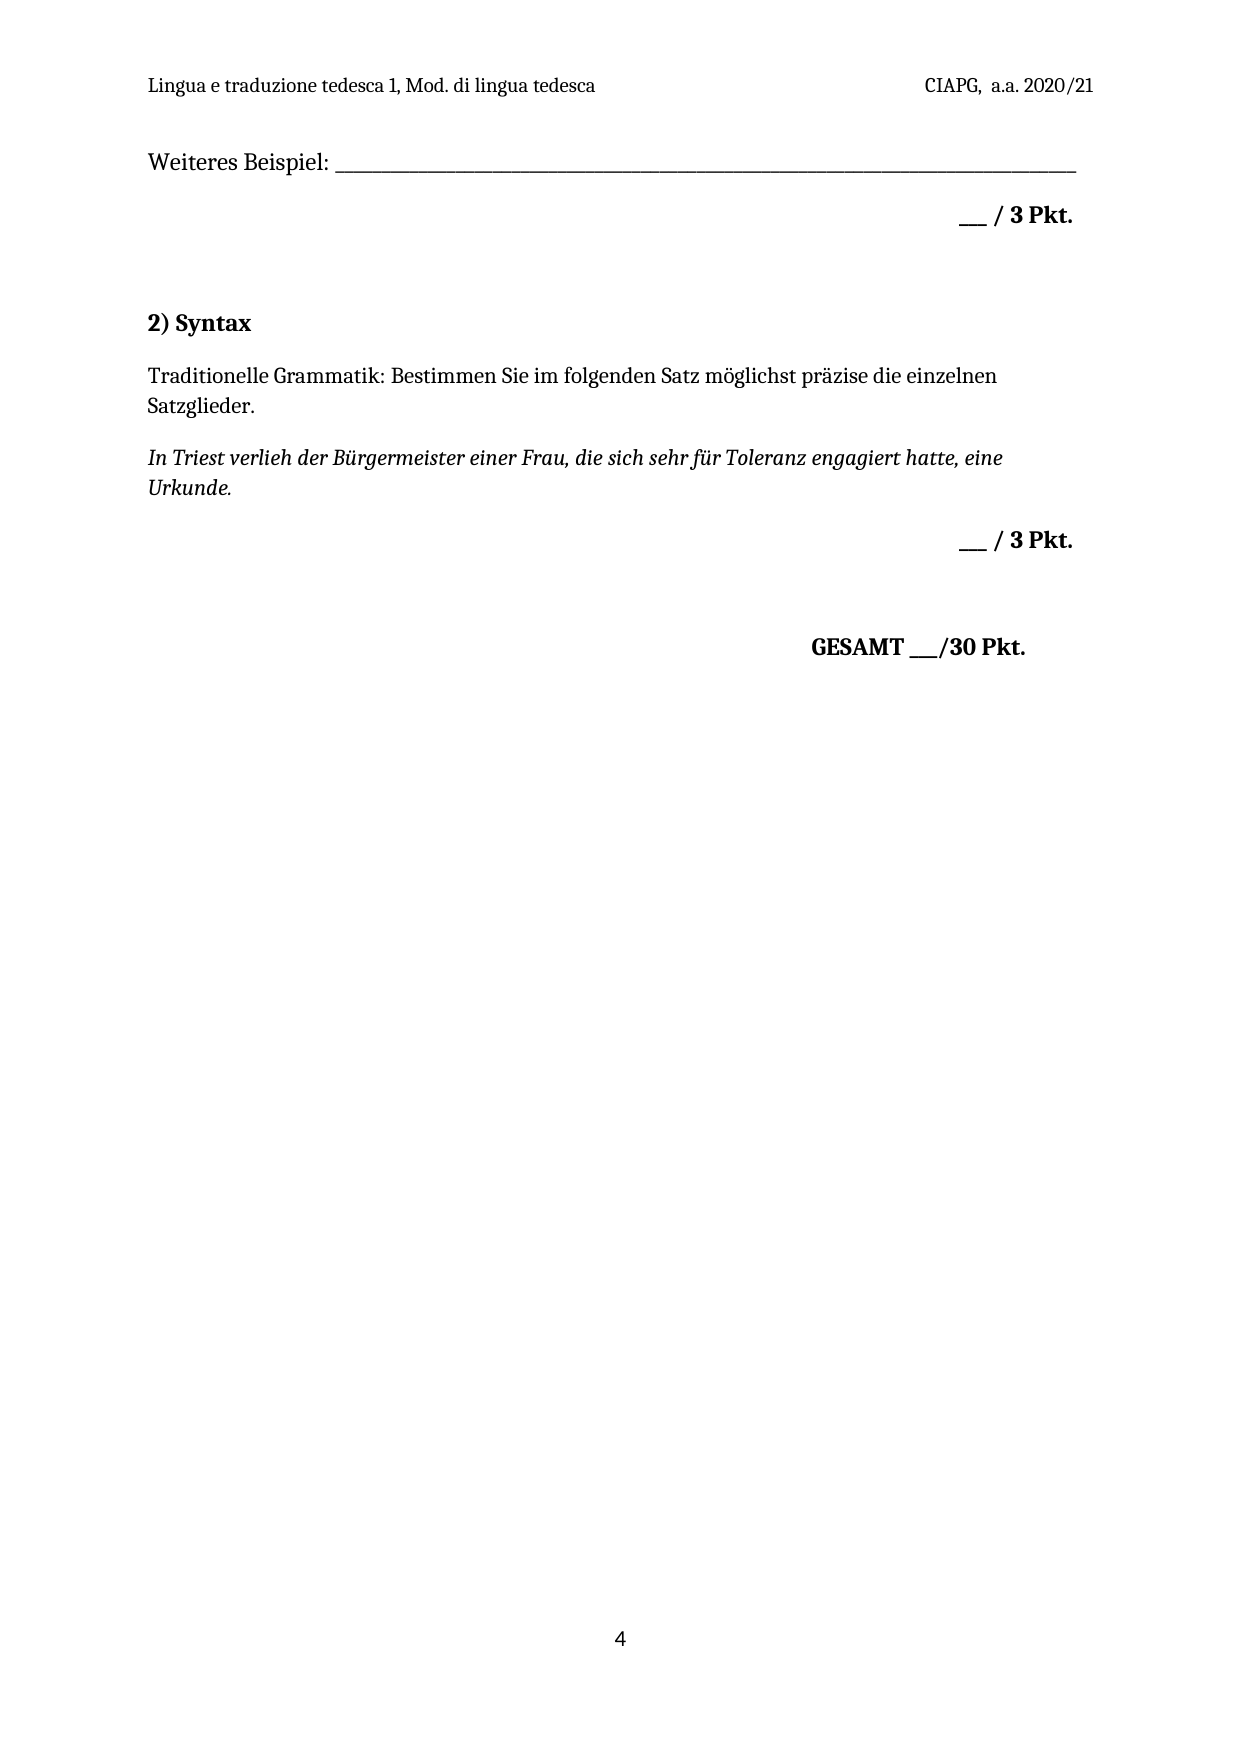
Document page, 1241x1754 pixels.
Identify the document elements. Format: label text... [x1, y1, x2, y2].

text ___ / 3 Pkt. [959, 526, 1093, 554]
text 2) Syntax [148, 309, 1093, 338]
text Traditionelle Grammatik: Bestimmen Sie im folgenden Satz möglichst präzise die einzelnen Satzglieder. [148, 363, 1093, 419]
text In Triest verlieh der Bürgermeister einer Frau, die sich sehr für Toleranz engagiert hatte, eine Urkunde. [148, 444, 1093, 501]
text ___ / 3 Pkt. [885, 201, 1093, 230]
text Weiteres Beispiel: ________________________________________________________________________________ [148, 148, 1093, 176]
text GESAMT ___/30 Pkt. [738, 633, 1093, 662]
